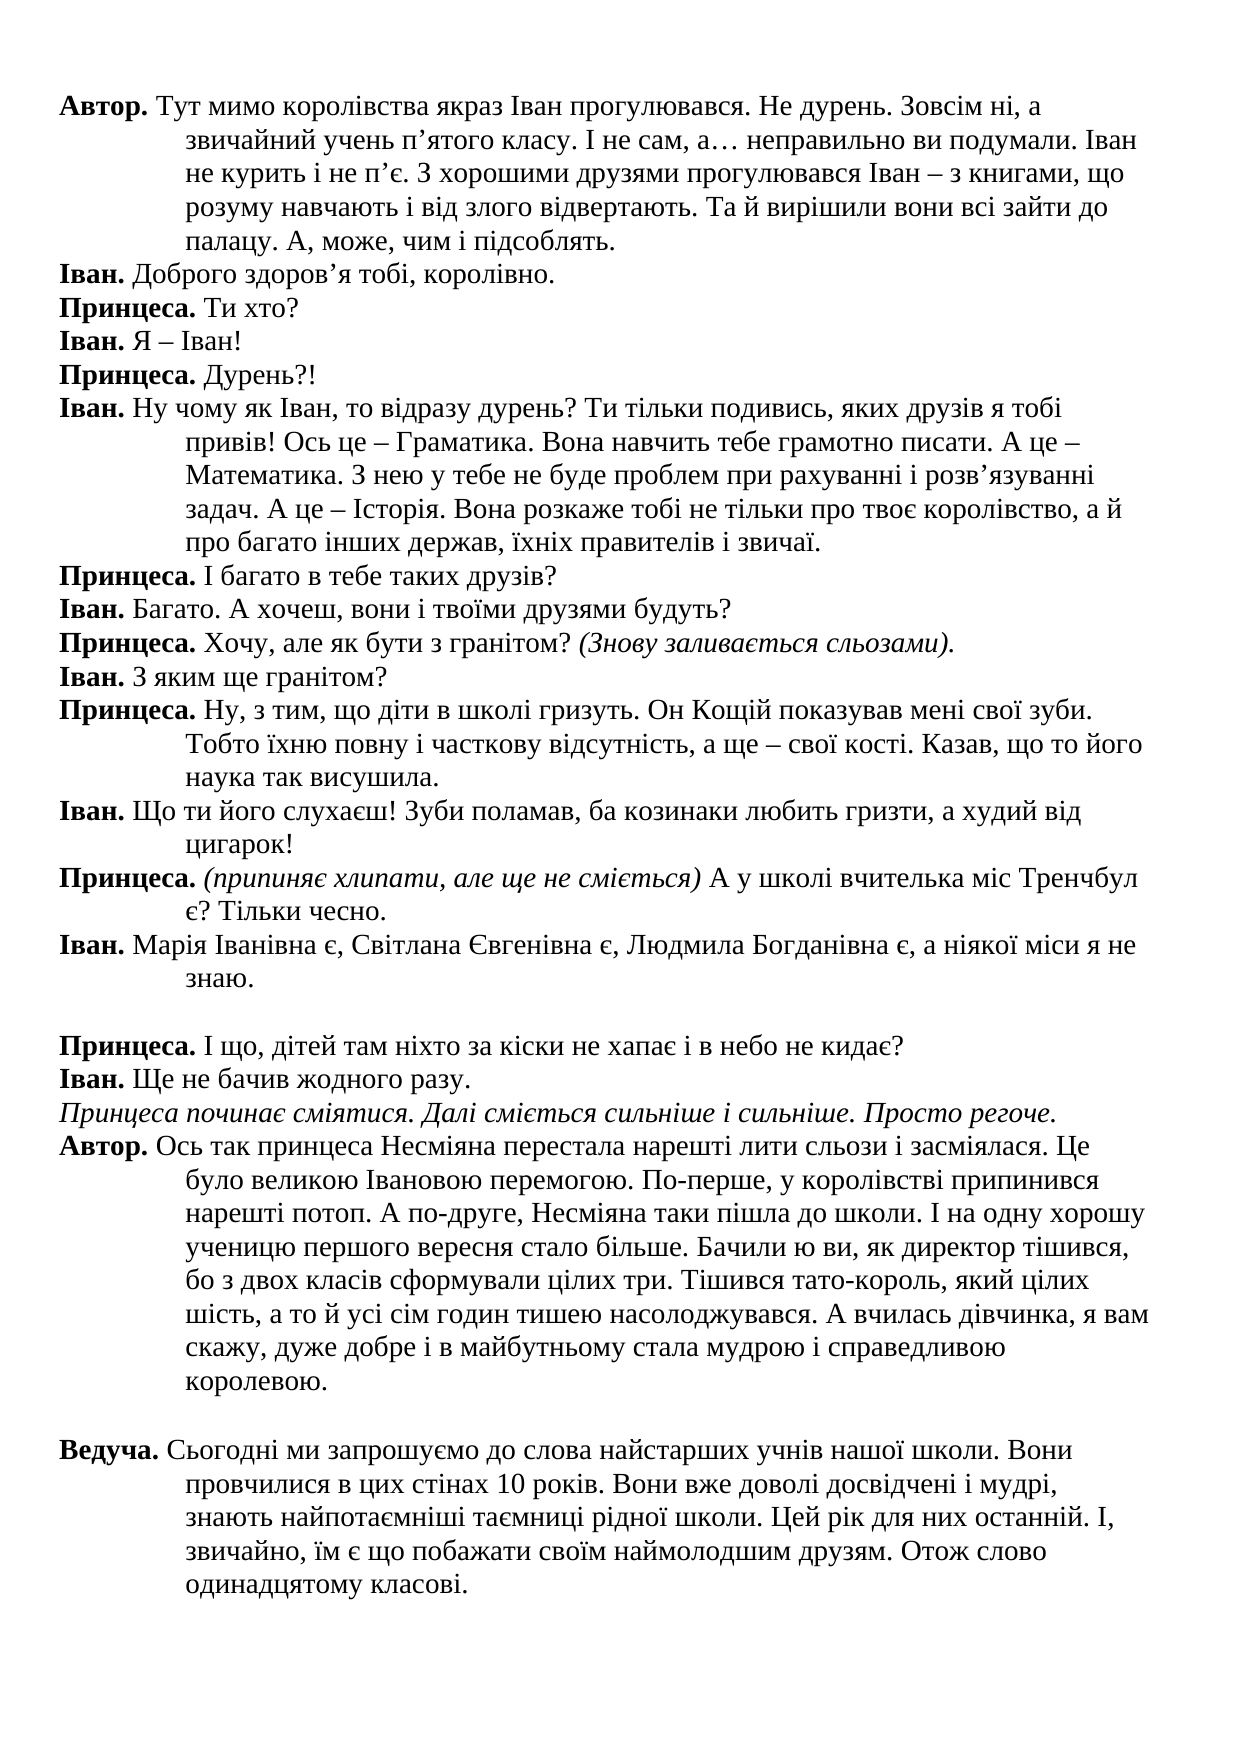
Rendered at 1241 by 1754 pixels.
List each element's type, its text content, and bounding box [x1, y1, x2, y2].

text Принцеса. (припиняє хлипати, але ще не сміється) А у школі вчителька міс Тренчбул є? Тільки чесно. [59, 860, 1152, 927]
text Автор. Ось так принцеса Несміяна перестала нарешті лити сльози і засміялася. Це було великою Івановою перемогою. По-перше, у королівстві припинився нарешті потоп. А по-друге, Несміяна таки пішла до школи. І на одну хорошу ученицю першого вересня стало більше. Бачили ю ви, як директор тішився, бо з двох класів сформували цілих три. Тішився тато-король, який цілих шість, а то й усі сім годин тишею насолоджувався. А вчилась дівчинка, я вам скажу, дуже добре і в майбутньому стала мудрою і справедливою королевою. [59, 1128, 1152, 1397]
text Принцеса починає сміятися. Далі сміється сильніше і сильніше. Просто регоче. [59, 1095, 1152, 1128]
text Принцеса. Ти хто? [59, 290, 1152, 323]
text Іван. Ну чому як Іван, то відразу дурень? Ти тільки подивись, яких друзів я тобі привів! Ось це – Граматика. Вона навчить тебе грамотно писати. А це – Математика. З нею у тебе не буде проблем при рахуванні і розв’язуванні задач. А це – Історія. Вона розкаже тобі не тільки про твоє королівство, а й про багато інших держав, їхніх правителів і звичаї. [59, 390, 1152, 558]
text Ведуча. Сьогодні ми запрошуємо до слова найстарших учнів нашої школи. Вони провчилися в цих стінах 10 років. Вони вже доволі досвідчені і мудрі, знають найпотаємніші таємниці рідної школи. Цей рік для них останній. І, звичайно, їм є що побажати своїм наймолодшим друзям. Отож слово одинадцятому класові. [59, 1432, 1152, 1600]
text Принцеса. Ну, з тим, що діти в школі гризуть. Он Кощій показував мені свої зуби. Тобто їхню повну і часткову відсутність, а ще – свої кості. Казав, що то його наука так висушила. [59, 692, 1152, 793]
text Іван. Я – Іван! [59, 323, 1152, 357]
text Автор. Тут мимо королівства якраз Іван прогулювався. Не дурень. Зовсім ні, а звичайний учень п’ятого класу. І не сам, а… неправильно ви подумали. Іван не курить і не п’є. З хорошими друзями прогулювався Іван – з книгами, що розуму навчають і від злого відвертають. Та й вирішили вони всі зайти до палацу. А, може, чим і підсоблять. [59, 88, 1152, 256]
text Іван. З яким ще гранітом? [59, 659, 1152, 692]
text Іван. Що ти його слухаєш! Зуби поламав, ба козинаки любить гризти, а худий від цигарок! [59, 793, 1152, 860]
text Іван. Марія Іванівна є, Світлана Євгенівна є, Людмила Богданівна є, а ніякої міси я не знаю. [59, 927, 1152, 994]
text Принцеса. Хочу, але як бути з гранітом? (Знову заливається сльозами). [59, 625, 1152, 659]
text Іван. Доброго здоров’я тобі, королівно. [59, 256, 1152, 290]
text Іван. Ще не бачив жодного разу. [59, 1061, 1152, 1095]
text Принцеса. І багато в тебе таких друзів? [59, 558, 1152, 592]
text Іван. Багато. А хочеш, вони і твоїми друзями будуть? [59, 592, 1152, 625]
text Принцеса. Дурень?! [59, 357, 1152, 390]
text Принцеса. І що, дітей там ніхто за кіски не хапає і в небо не кидає? [59, 1028, 1152, 1061]
